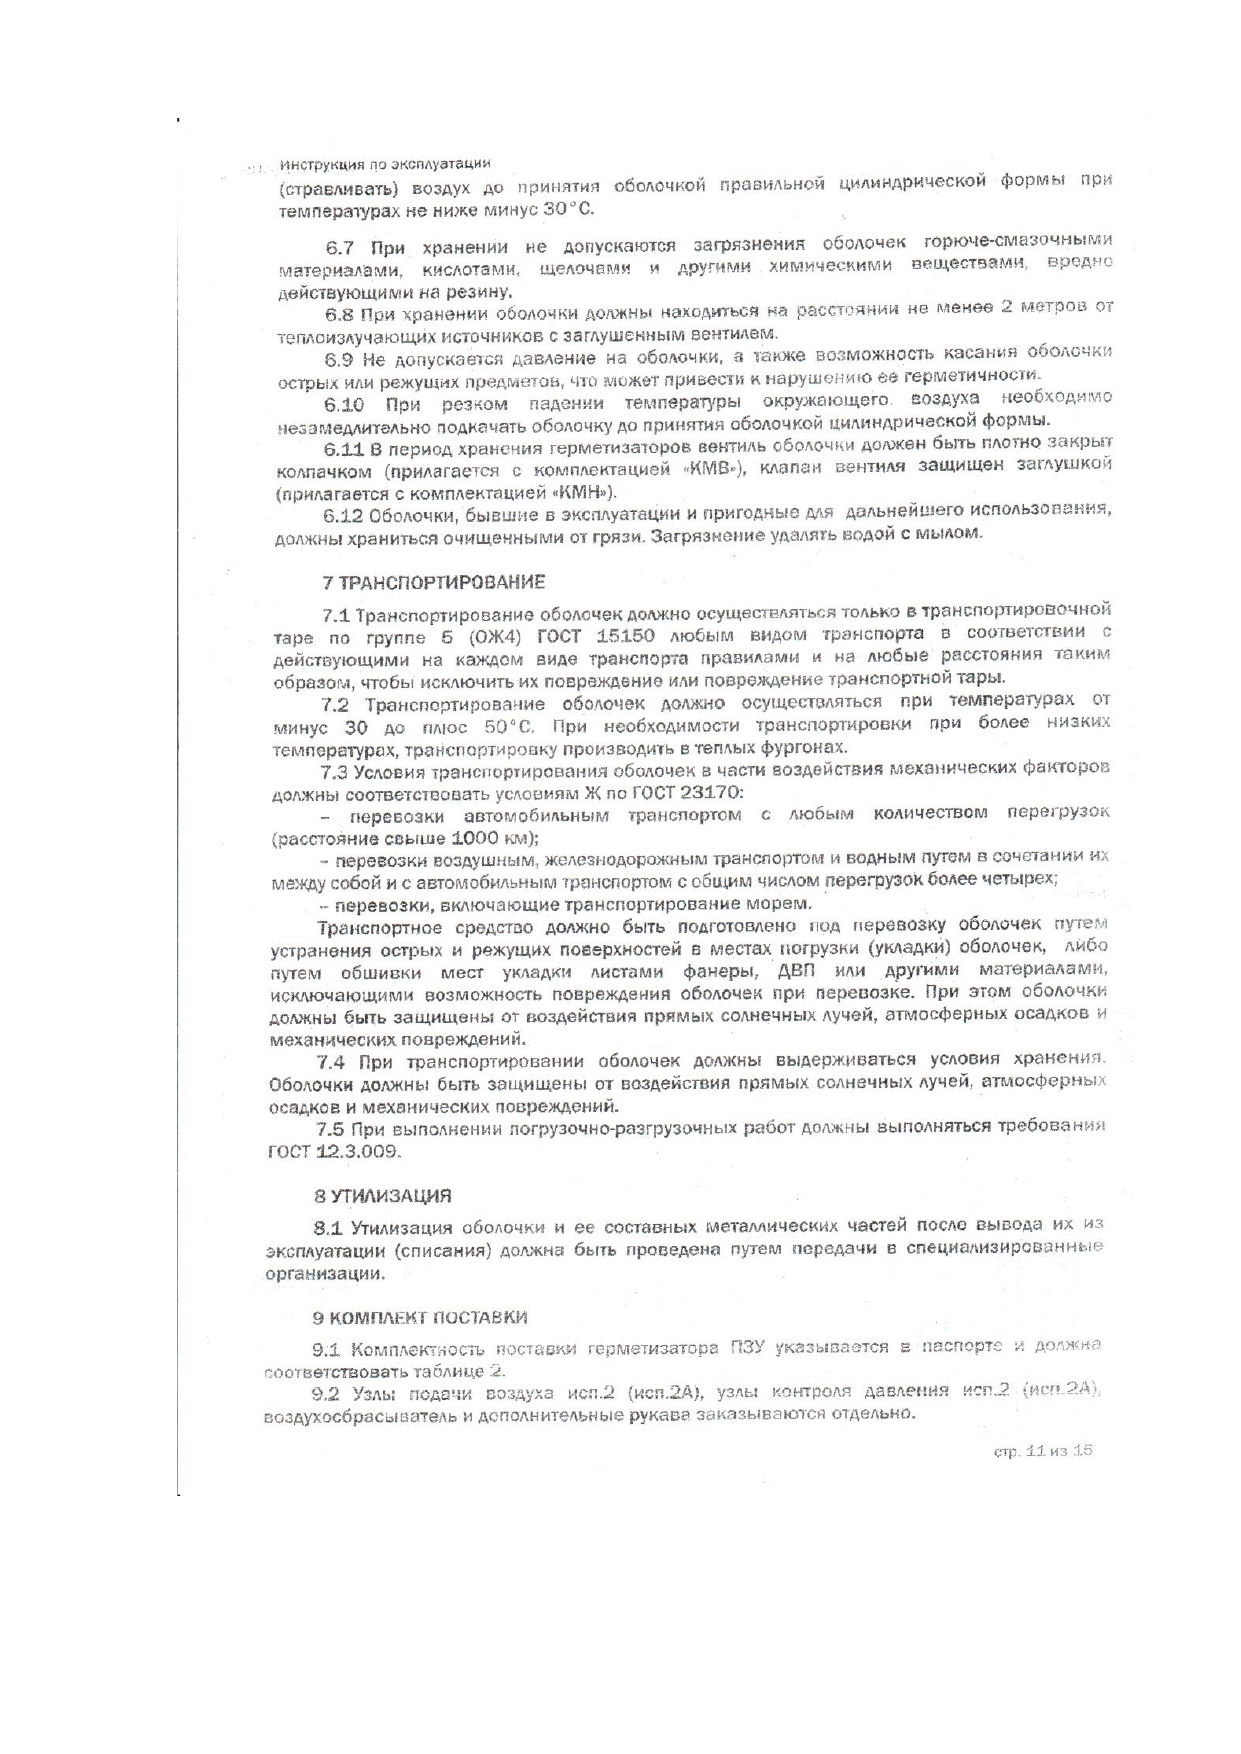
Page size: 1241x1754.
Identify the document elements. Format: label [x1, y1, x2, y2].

picture [177, 118, 1152, 1496]
